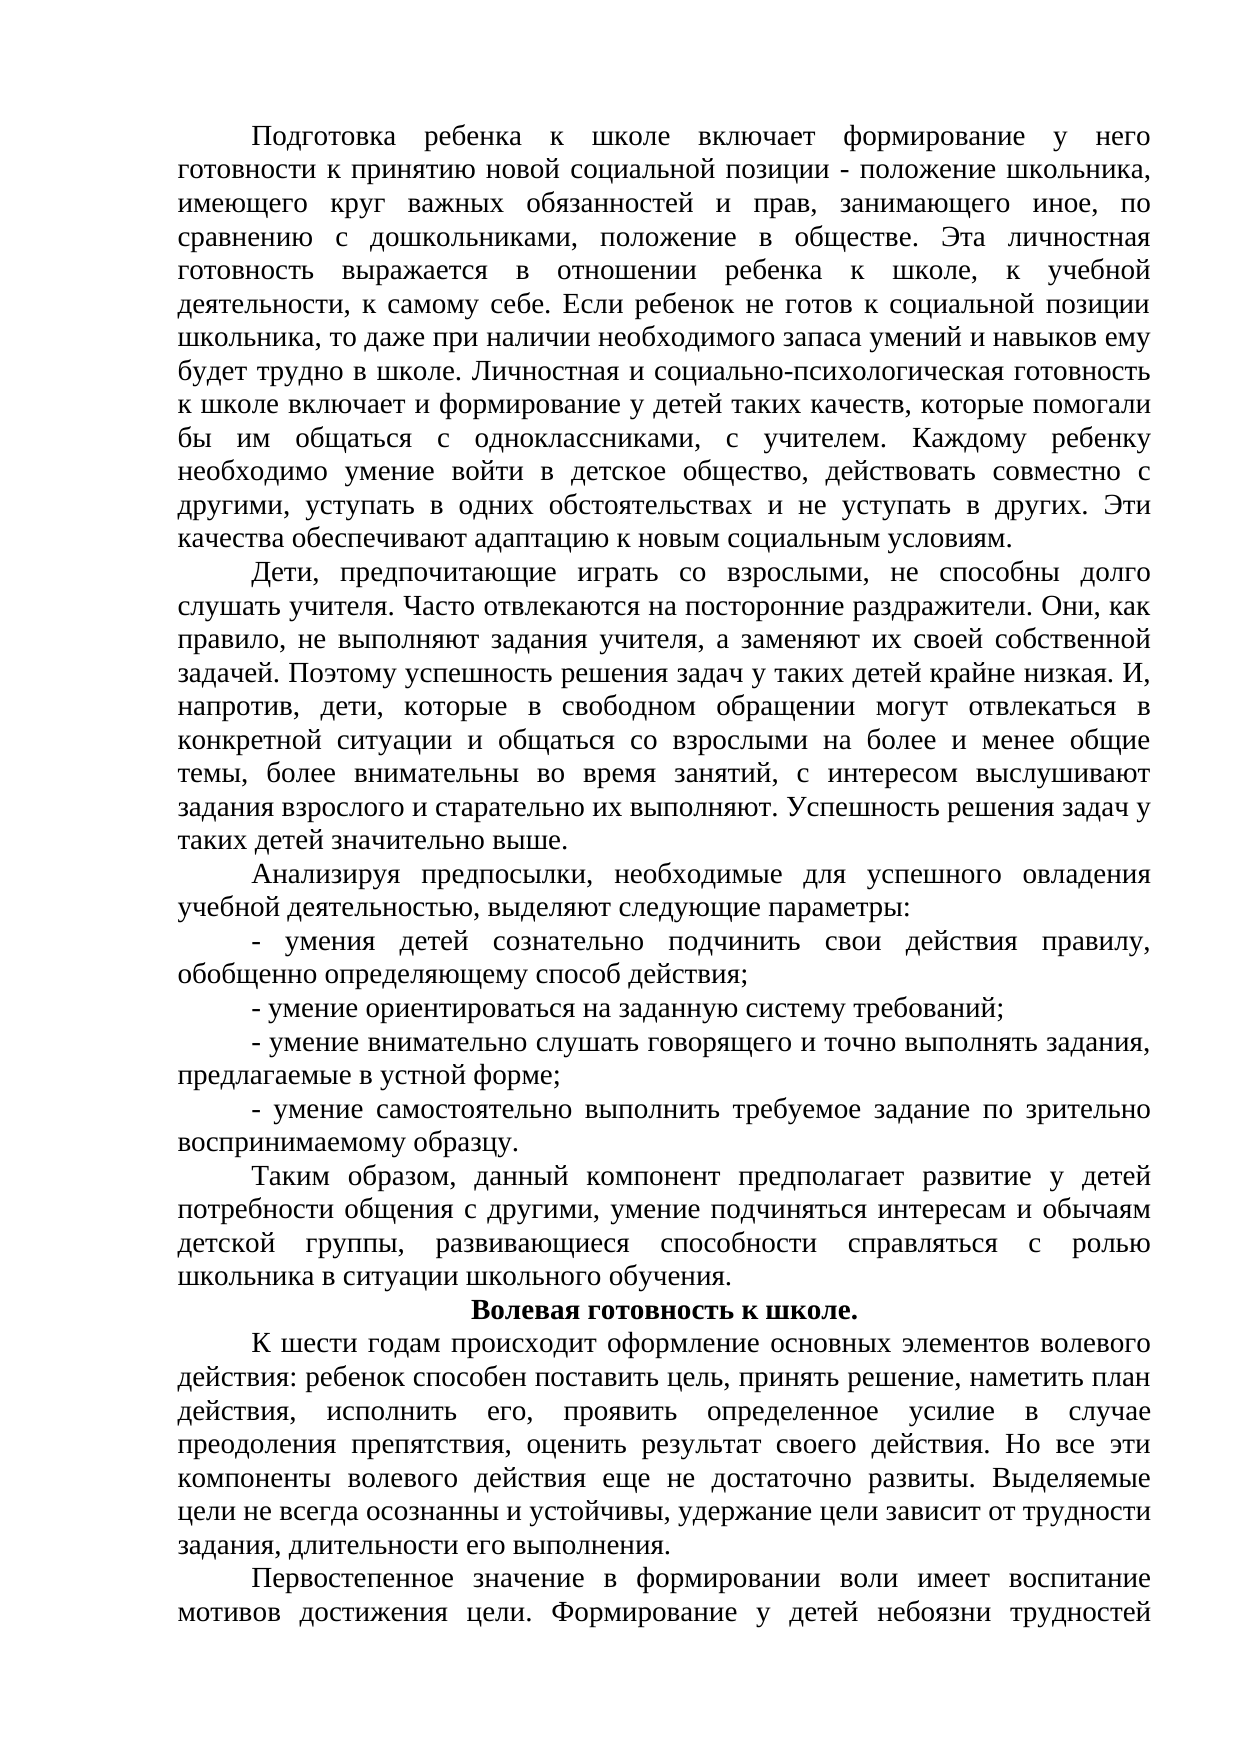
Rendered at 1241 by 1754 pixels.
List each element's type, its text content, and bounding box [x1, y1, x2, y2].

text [177, 1560, 1152, 1627]
text - умение самостоятельно выполнить требуемое задание по зрительно воспринимаемому образцу. [177, 1091, 1152, 1158]
text - умение внимательно слушать говорящего и точно выполнять задания, предлагаемые в устной форме; [177, 1024, 1152, 1091]
text - умение ориентироваться на заданную систему требований; [177, 990, 1152, 1024]
text - умения детей сознательно подчинить свои действия правилу, обобщенно определяющему способ действия; [177, 923, 1152, 990]
text Анализируя предпосылки, необходимые для успешного овладения учебной деятельностью, выделяют следующие параметры: [177, 856, 1152, 923]
text Волевая готовность к школе. [177, 1292, 1152, 1326]
text К шести годам происходит оформление основных элементов волевого действия: ребенок способен поставить цель, принять решение, наметить план действия, исполнить его, проявить определенное усилие в случае преодоления препятствия, оценить результат своего действия. Но все эти компоненты волевого действия еще не достаточно развиты. Выделяемые цели не всегда осознанны и устойчивы, удержание цели зависит от трудности задания, длительности его выполнения. [177, 1326, 1152, 1560]
text Таким образом, данный компонент предполагает развитие у детей потребности общения с другими, умение подчиняться интересам и обычаям детской группы, развивающиеся способности справляться с ролью школьника в ситуации школьного обучения. [177, 1158, 1152, 1292]
text Дети, предпочитающие играть со взрослыми, не способны долго слушать учителя. Часто отвлекаются на посторонние раздражители. Они, как правило, не выполняют задания учителя, а заменяют их своей собственной задачей. Поэтому успешность решения задач у таких детей крайне низкая. И, напротив, дети, которые в свободном обращении могут отвлекаться в конкретной ситуации и общаться со взрослыми на более и менее общие темы, более внимательны во время занятий, с интересом выслушивают задания взрослого и старательно их выполняют. Успешность решения задач у таких детей значительно выше. [177, 554, 1152, 856]
text Подготовка ребенка к школе включает формирование у него готовности к принятию новой социальной позиции - положение школьника, имеющего круг важных обязанностей и прав, занимающего иное, по сравнению с дошкольниками, положение в обществе. Эта личностная готовность выражается в отношении ребенка к школе, к учебной деятельности, к самому себе. Если ребенок не готов к социальной позиции школьника, то даже при наличии необходимого запаса умений и навыков ему будет трудно в школе. Личностная и социально-психологическая готовность к школе включает и формирование у детей таких качеств, которые помогали бы им общаться с одноклассниками, с учителем. Каждому ребенку необходимо умение войти в детское общество, действовать совместно с другими, уступать в одних обстоятельствах и не уступать в других. Эти качества обеспечивают адаптацию к новым социальным условиям. [177, 118, 1152, 554]
